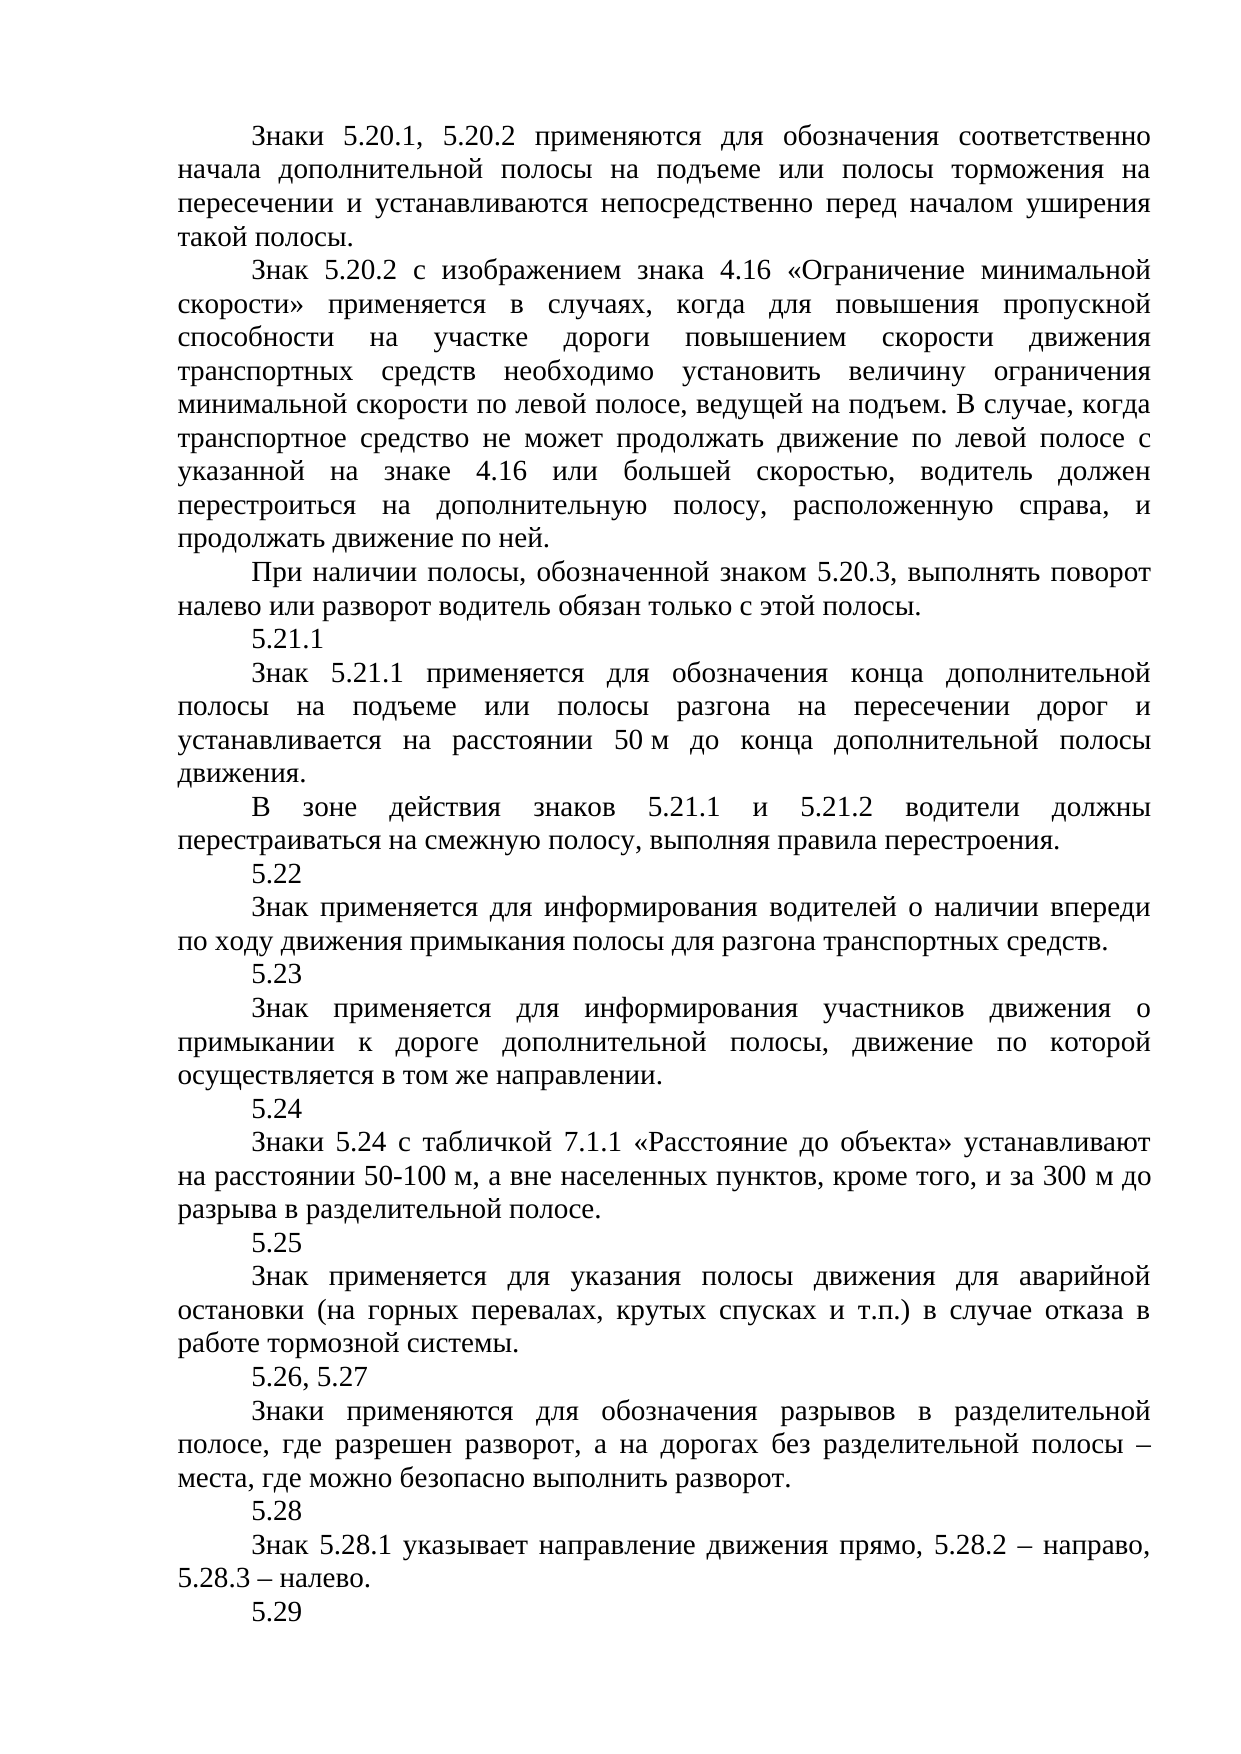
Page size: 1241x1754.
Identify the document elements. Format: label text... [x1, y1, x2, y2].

text 5.29 [177, 1594, 1152, 1627]
text 5.23 [177, 957, 1152, 990]
text Знаки применяются для обозначения разрывов в разделительной полосе, где разрешен разворот, а на дорогах без разделительной полосы – места, где можно безопасно выполнить разворот. [177, 1393, 1152, 1493]
text Знак применяется для указания полосы движения для аварийной остановки (на горных перевалах, крутых спусках и т.п.) в случае отказа в работе тормозной системы. [177, 1258, 1152, 1359]
text Знак применяется для информирования водителей о наличии впереди по ходу движения примыкания полосы для разгона транспортных средств. [177, 889, 1152, 957]
text 5.22 [177, 856, 1152, 889]
text 5.28 [177, 1493, 1152, 1527]
text 5.24 [177, 1091, 1152, 1124]
text Знак 5.20.2 с изображением знака 4.16 «Ограничение минимальной скорости» применяется в случаях, когда для повышения пропускной способности на участке дороги повышением скорости движения транспортных средств необходимо установить величину ограничения минимальной скорости по левой полосе, ведущей на подъем. В случае, когда транспортное средство не может продолжать движение по левой полосе с указанной на знаке 4.16 или большей скоростью, водитель должен перестроиться на дополнительную полосу, расположенную справа, и продолжать движение по ней. [177, 252, 1152, 554]
text Знак 5.28.1 указывает направление движения прямо, 5.28.2 – направо, 5.28.3 – налево. [177, 1527, 1152, 1594]
text Знаки 5.24 с табличкой 7.1.1 «Расстояние до объекта» устанавливают на расстоянии 50-100 м, а вне населенных пунктов, кроме того, и за 300 м до разрыва в разделительной полосе. [177, 1124, 1152, 1225]
text 5.25 [177, 1225, 1152, 1258]
text Знак применяется для информирования участников движения о примыкании к дороге дополнительной полосы, движение по которой осуществляется в том же направлении. [177, 990, 1152, 1091]
text В зоне действия знаков 5.21.1 и 5.21.2 водители должны перестраиваться на смежную полосу, выполняя правила перестроения. [177, 789, 1152, 856]
text 5.21.1 [177, 621, 1152, 655]
text При наличии полосы, обозначенной знаком 5.20.3, выполнять поворот налево или разворот водитель обязан только с этой полосы. [177, 554, 1152, 621]
text Знаки 5.20.1, 5.20.2 применяются для обозначения соответственно начала дополнительной полосы на подъеме или полосы торможения на пересечении и устанавливаются непосредственно перед началом уширения такой полосы. [177, 118, 1152, 252]
text 5.26, 5.27 [177, 1359, 1152, 1393]
text Знак 5.21.1 применяется для обозначения конца дополнительной полосы на подъеме или полосы разгона на пересечении дорог и устанавливается на расстоянии 50 м до конца дополнительной полосы движения. [177, 655, 1152, 789]
